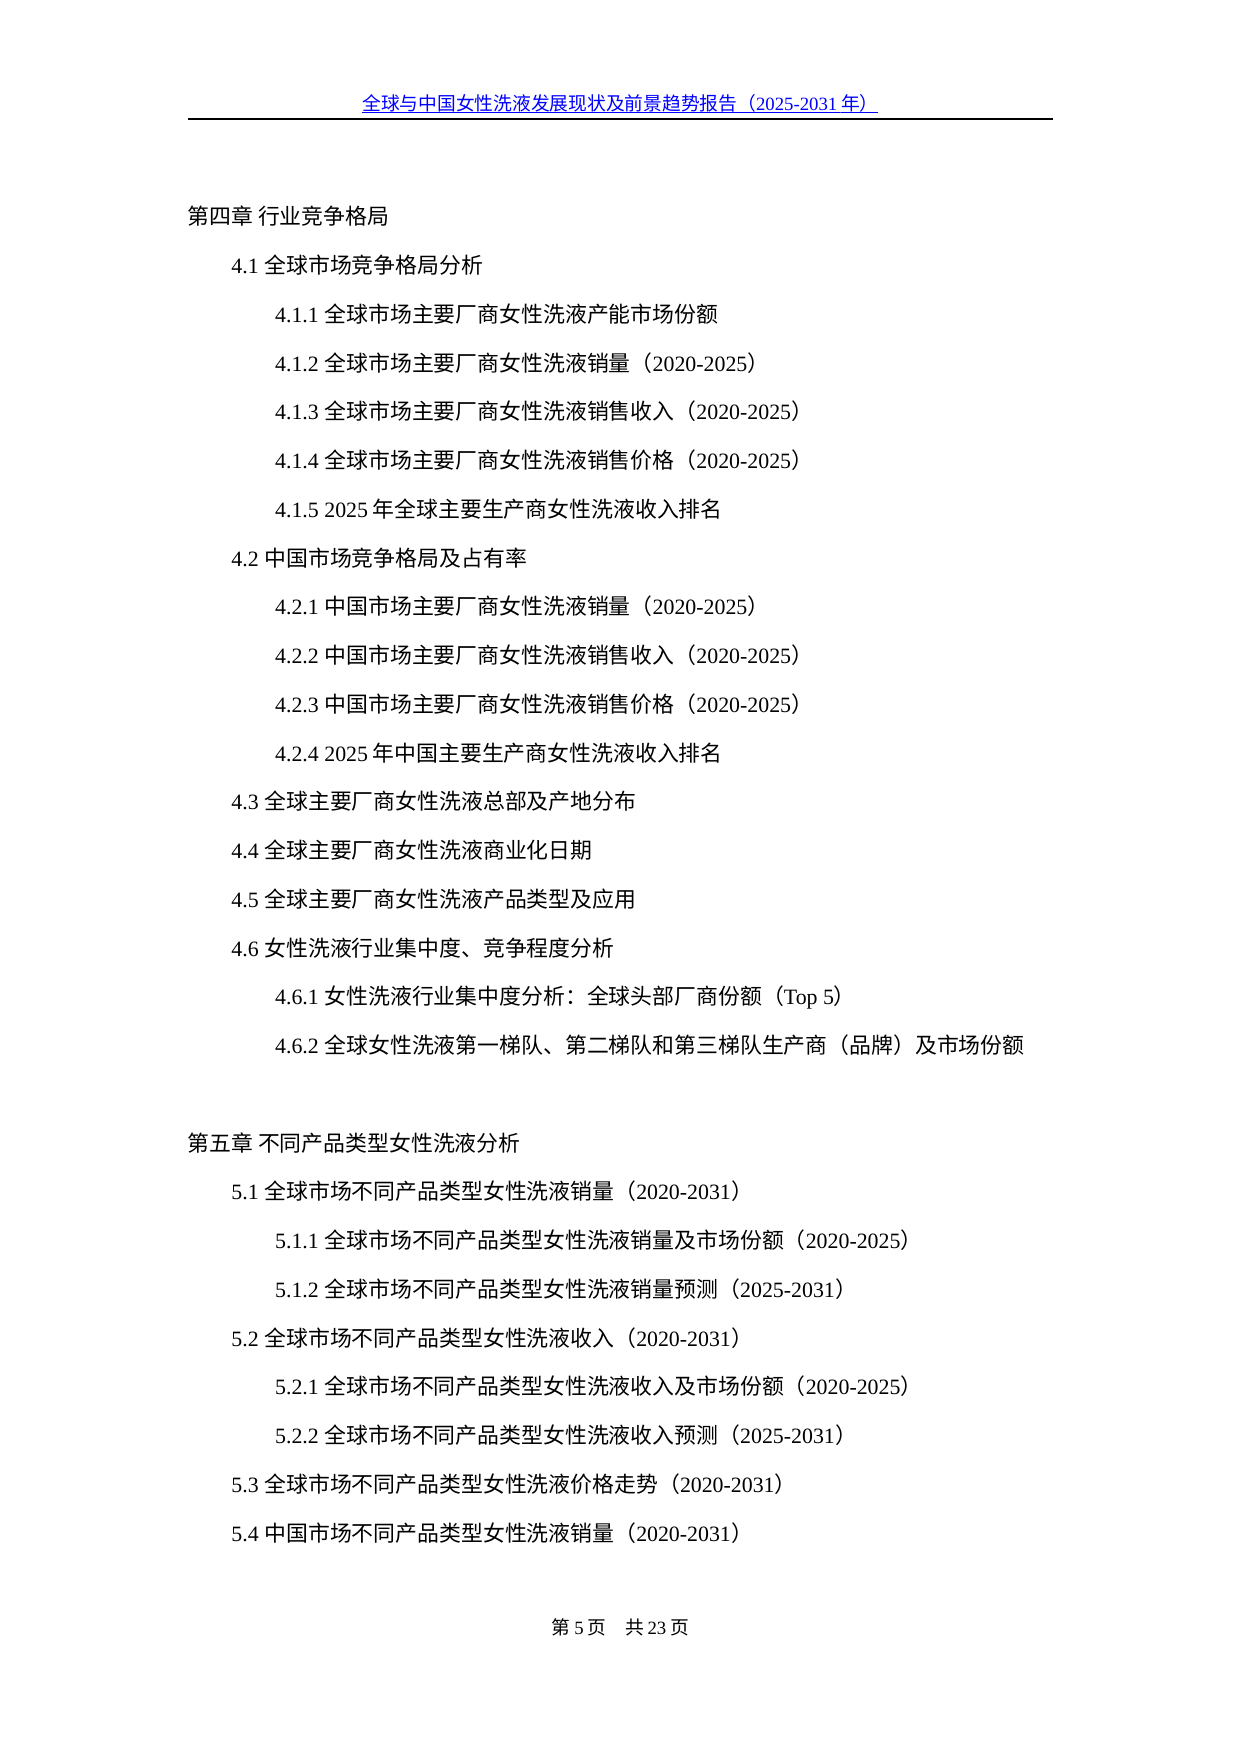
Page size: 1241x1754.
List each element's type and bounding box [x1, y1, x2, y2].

text [187, 150, 1053, 1548]
